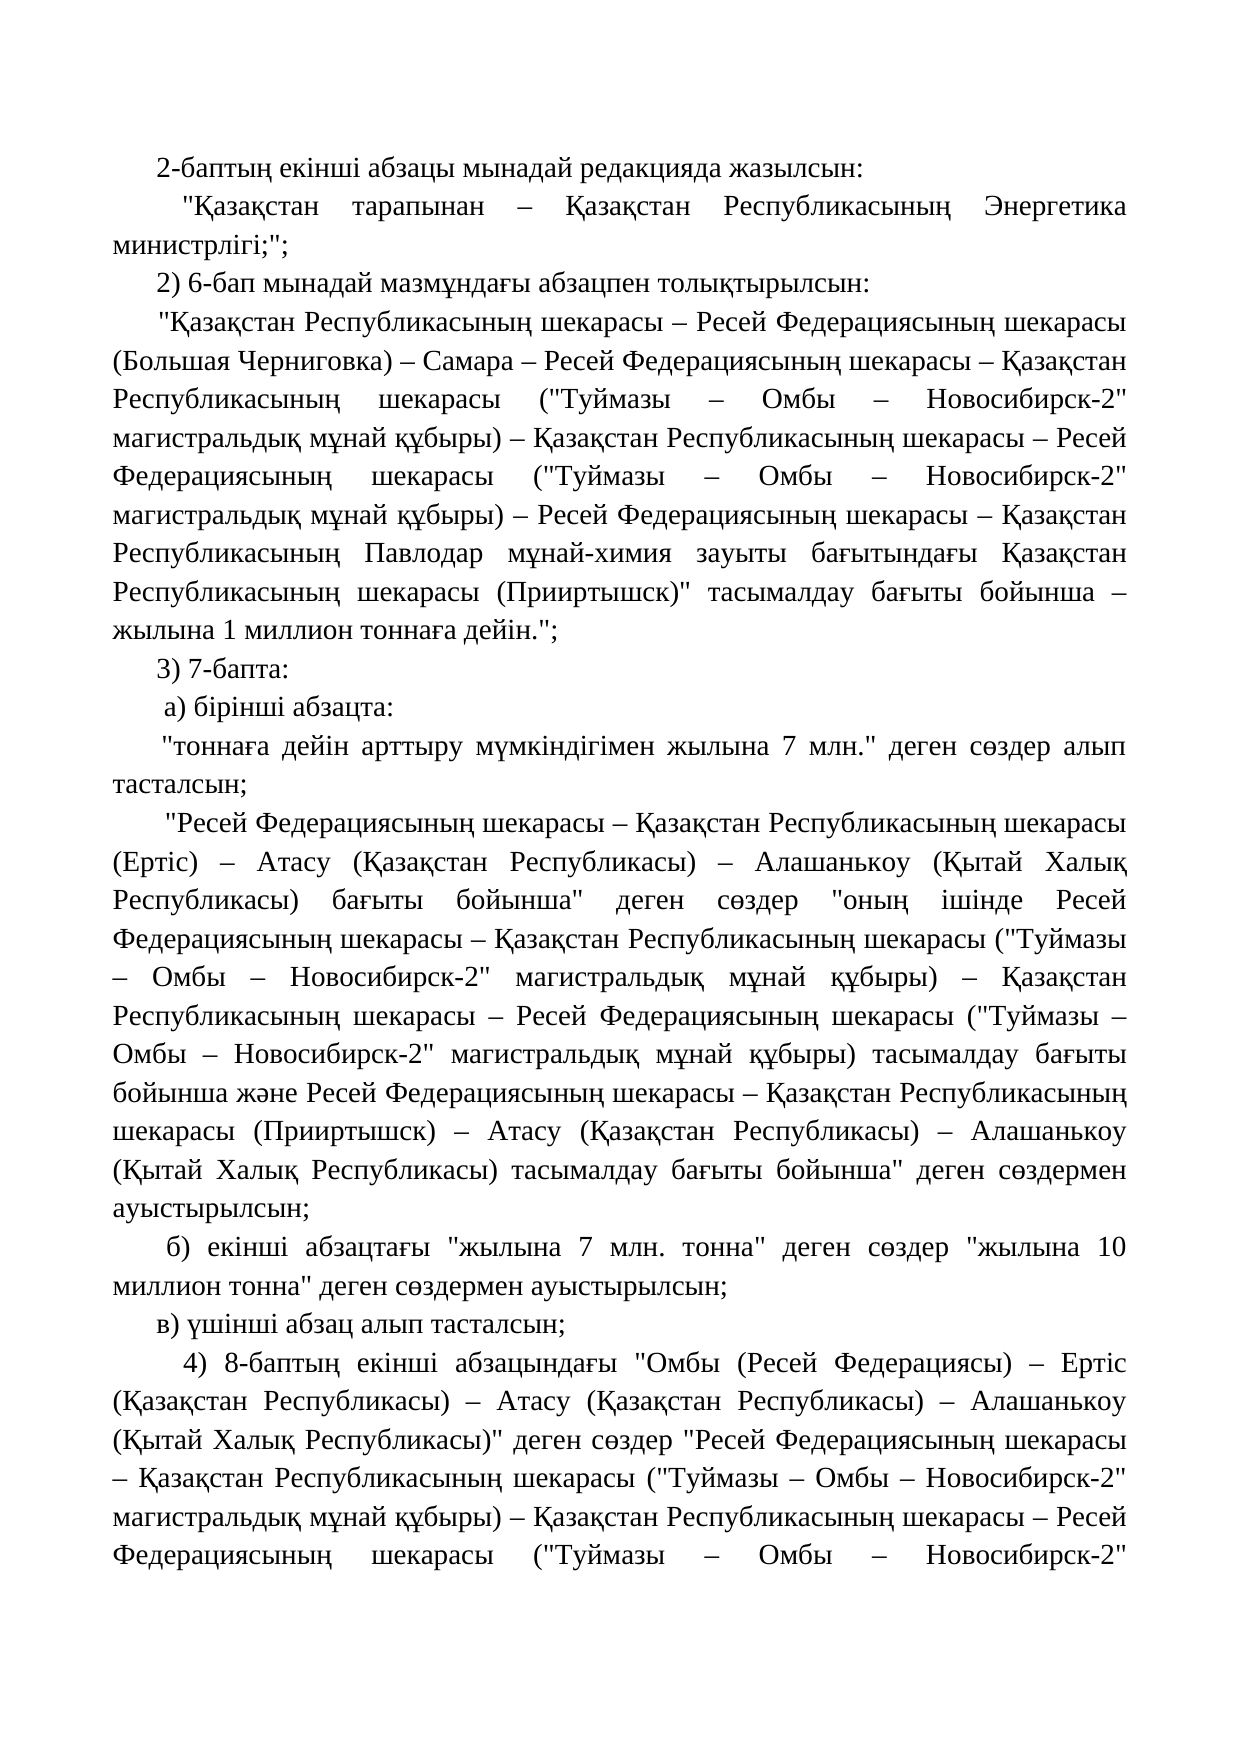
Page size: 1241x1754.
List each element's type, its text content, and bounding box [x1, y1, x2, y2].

text в) үшінші абзац алып тасталсын; [112, 1306, 1128, 1340]
text "Қазақстан тарапынан – Қазақстан Республикасының Энергетика министрлігі;"; [112, 188, 1128, 261]
text а) бірінші абзацта: [112, 689, 1128, 723]
text "Ресей Федерациясының шекарасы – Қазақстан Республикасының шекарасы (Ертіс) – Атасу (Қазақстан Республикасы) – Алашанькоу (Қытай Халық Республикасы) бағыты бойынша" деген сөздер "оның ішінде Ресей Федерациясының шекарасы – Қазақстан Республикасының шекарасы ("Туймазы – Омбы – Новосибирск-2" магистральдық мұнай құбыры) – Қазақстан Республикасының шекарасы – Ресей Федерациясының шекарасы ("Туймазы – Омбы – Новосибирск-2" магистральдық мұнай құбыры) тасымалдау бағыты бойынша және Ресей Федерациясының шекарасы – Қазақстан Республикасының шекарасы (Прииртышск) – Атасу (Қазақстан Республикасы) – Алашанькоу (Қытай Халық Республикасы) тасымалдау бағыты бойынша" деген сөздермен ауыстырылсын; [112, 805, 1128, 1224]
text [112, 1345, 1128, 1571]
text "тоннаға дейін арттыру мүмкіндігімен жылына 7 млн." деген сөздер алып тасталсын; [112, 728, 1128, 800]
text "Қазақстан Республикасының шекарасы – Ресей Федерациясының шекарасы (Большая Черниговка) – Самара – Ресей Федерациясының шекарасы – Қазақстан Республикасының шекарасы ("Туймазы – Омбы – Новосибирск-2" магистральдық мұнай құбыры) – Қазақстан Республикасының шекарасы – Ресей Федерациясының шекарасы ("Туймазы – Омбы – Новосибирск-2" магистральдық мұнай құбыры) – Ресей Федерациясының шекарасы – Қазақстан Республикасының Павлодар мұнай-химия зауыты бағытындағы Қазақстан Республикасының шекарасы (Прииртышск)" тасымалдау бағыты бойынша – жылына 1 миллион тоннаға дейін."; [112, 304, 1128, 646]
text 2-баптың екінші абзацы мынадай редакцияда жазылсын: [112, 150, 1128, 183]
text 3) 7-бапта: [112, 651, 1128, 684]
text б) екінші абзацтағы "жылына 7 млн. тонна" деген сөздер "жылына 10 миллион тонна" деген сөздермен ауыстырылсын; [112, 1229, 1128, 1301]
text 2) 6-бап мынадай мазмұндағы абзацпен толықтырылсын: [112, 266, 1128, 299]
